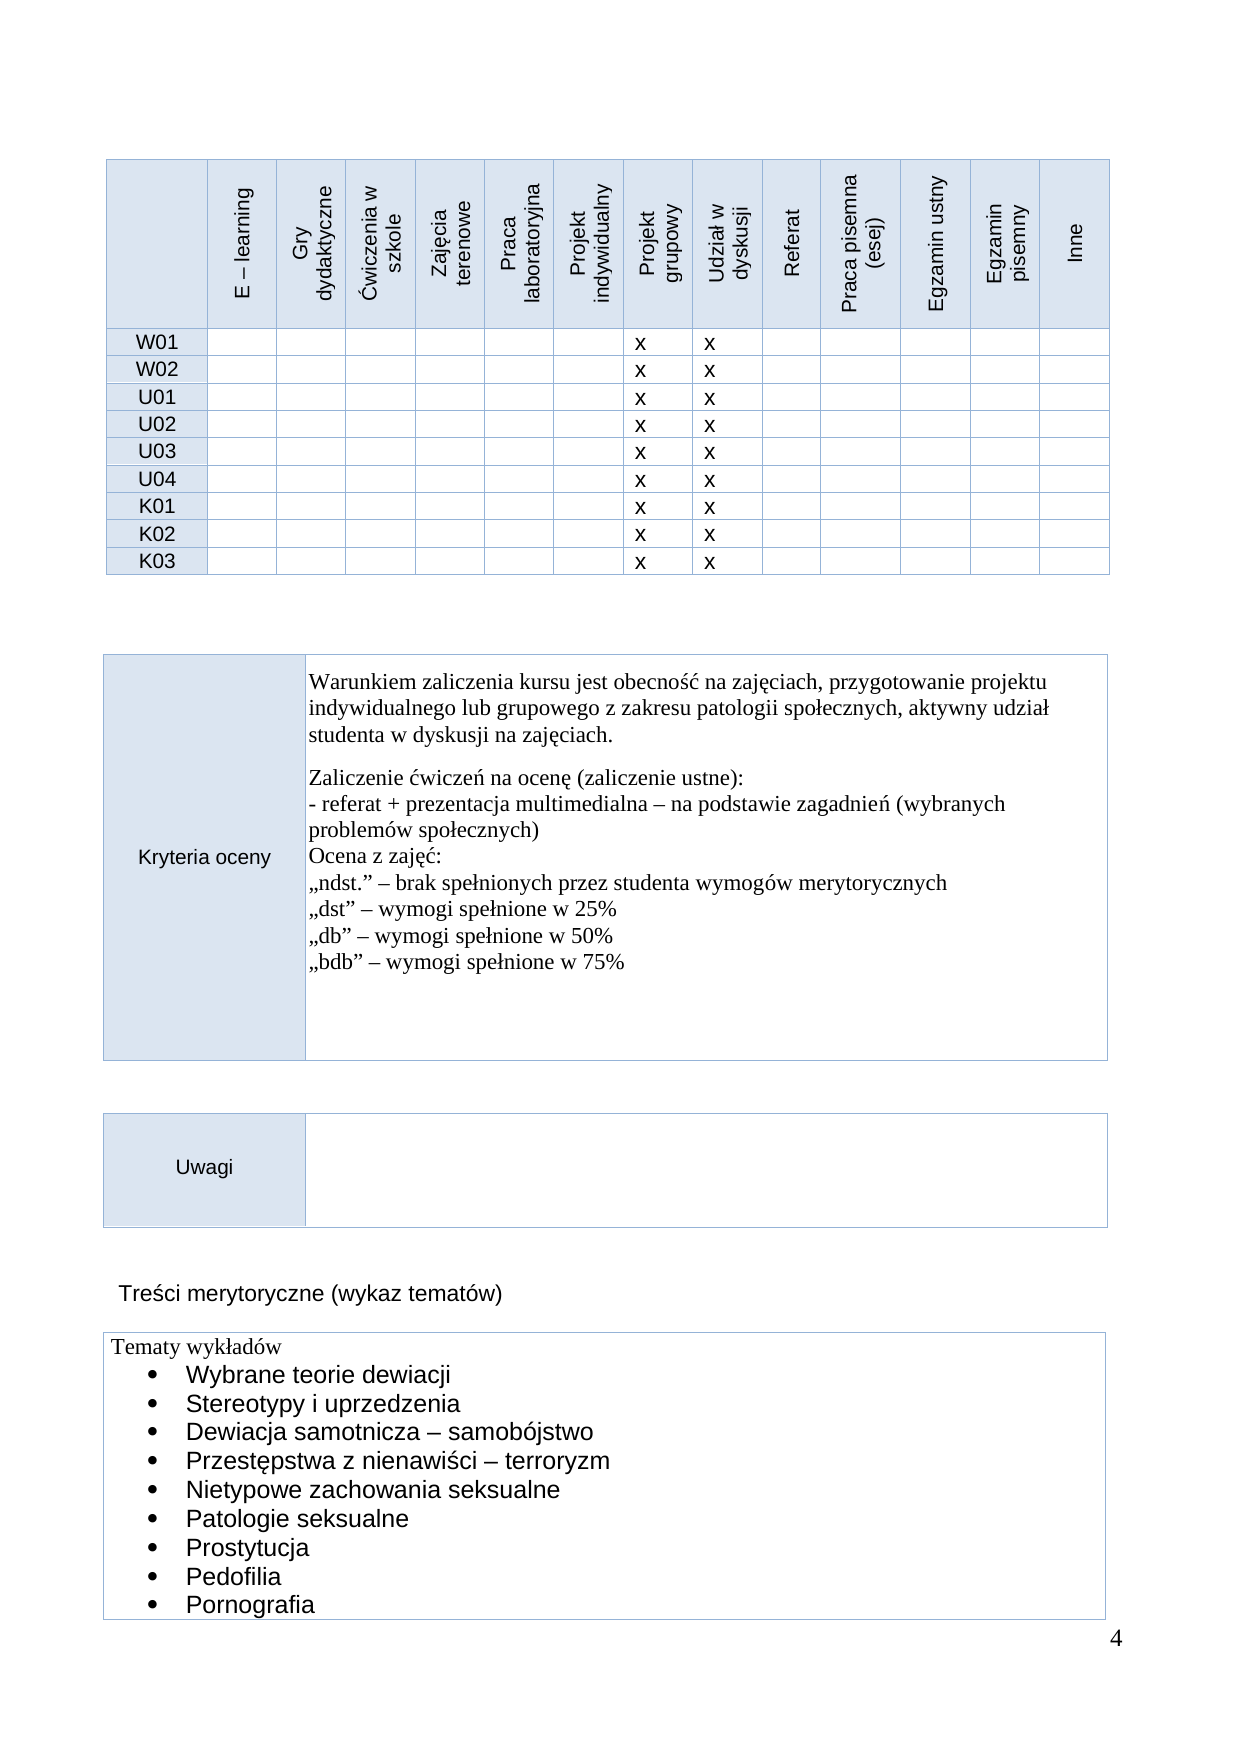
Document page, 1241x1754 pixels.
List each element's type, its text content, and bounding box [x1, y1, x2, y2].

table_header Kryteria oceny [104, 655, 305, 1060]
table_cell [763, 384, 820, 410]
table_cell [1040, 329, 1109, 355]
table_cell [763, 520, 820, 547]
table_header Projekt grupowy [624, 160, 692, 328]
table_cell [763, 466, 820, 492]
table_cell [971, 411, 1039, 437]
table_cell [208, 384, 276, 410]
table_cell x [693, 520, 762, 547]
table_header Referat [763, 160, 820, 328]
table_cell x [693, 548, 762, 574]
table_cell W01 [107, 329, 207, 355]
table_cell [554, 548, 623, 574]
table_cell x [624, 438, 692, 464]
table_cell [416, 384, 484, 410]
table_cell [971, 520, 1039, 547]
table_cell [821, 356, 900, 382]
table_cell [416, 356, 484, 382]
table_cell [346, 466, 415, 492]
table_header Egzamin pisemny [971, 160, 1039, 328]
table_cell [277, 329, 345, 355]
table_cell [416, 329, 484, 355]
table_header [107, 160, 207, 328]
table_cell W02 [107, 356, 207, 382]
table_header Inne [1040, 160, 1109, 328]
table_cell U03 [107, 438, 207, 464]
table_cell [554, 493, 623, 519]
table_cell [763, 438, 820, 464]
table_cell [277, 411, 345, 437]
table_cell [763, 329, 820, 355]
table_cell [971, 384, 1039, 410]
table_cell [346, 411, 415, 437]
table_cell [821, 520, 900, 547]
table_cell [821, 411, 900, 437]
table_cell [554, 411, 623, 437]
table_cell x [693, 329, 762, 355]
table_cell [277, 356, 345, 382]
table_cell K03 [107, 548, 207, 574]
table_cell [346, 438, 415, 464]
table_cell [1040, 466, 1109, 492]
table_cell [416, 520, 484, 547]
table_cell x [624, 548, 692, 574]
table_cell x [693, 466, 762, 492]
table_header Warunkiem zaliczenia kursu jest obecność na zajęciach, przygotowanie projektu indywidualnego lub grupowego z zakresu patologii społecznych, aktywny udział studenta w dyskusji na zajęciach. Zaliczenie ćwiczeń na ocenę (zaliczenie ustne): - referat + prezentacja multimedialna – na podstawie zagadnień (wybranych problemów społecznych) Ocena z zajęć: „ndst.” – brak spełnionych przez studenta wymogów merytorycznych „dst” – wymogi spełnione w 25% „db” – wymogi spełnione w 50% „bdb” – wymogi spełnione w 75% [306, 655, 1107, 1060]
table_cell [763, 493, 820, 519]
table_cell [763, 411, 820, 437]
table_cell x [624, 329, 692, 355]
table_header Uwagi [104, 1114, 305, 1226]
table_cell [485, 548, 553, 574]
table_cell [901, 520, 970, 547]
table_cell [277, 384, 345, 410]
table_cell [763, 356, 820, 382]
table_cell [208, 520, 276, 547]
table_cell [971, 548, 1039, 574]
table_header Praca pisemna (esej) [821, 160, 900, 328]
table_cell [971, 493, 1039, 519]
table_cell [971, 466, 1039, 492]
table_cell [485, 466, 553, 492]
table_cell [901, 438, 970, 464]
table_cell x [693, 411, 762, 437]
table_cell [821, 438, 900, 464]
table_cell [346, 384, 415, 410]
table_cell [763, 548, 820, 574]
table_cell [821, 548, 900, 574]
table_cell [821, 466, 900, 492]
table_cell [208, 356, 276, 382]
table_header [104, 1333, 1105, 1619]
table_cell [1040, 384, 1109, 410]
text Treści merytoryczne (wykaz tematów) [118, 1279, 1122, 1306]
table_cell x [693, 438, 762, 464]
table_header E – learning [208, 160, 276, 328]
table_cell [208, 493, 276, 519]
table_cell [901, 466, 970, 492]
table_cell [416, 438, 484, 464]
table_cell [485, 520, 553, 547]
table_cell [346, 548, 415, 574]
table_cell [554, 438, 623, 464]
table_cell [277, 438, 345, 464]
table_cell [901, 548, 970, 574]
table_cell [821, 384, 900, 410]
table_cell [277, 466, 345, 492]
table_cell [416, 493, 484, 519]
table_cell x [624, 466, 692, 492]
table_cell [901, 356, 970, 382]
table_cell [1040, 411, 1109, 437]
table_cell [485, 329, 553, 355]
table_cell [346, 493, 415, 519]
table_cell K01 [107, 493, 207, 519]
table_header Ćwiczenia w szkole [346, 160, 415, 328]
table_cell x [624, 493, 692, 519]
table_cell [416, 466, 484, 492]
table_header Projekt indywidualny [554, 160, 623, 328]
table_cell [554, 466, 623, 492]
table_cell [971, 438, 1039, 464]
table_header Gry dydaktyczne [277, 160, 345, 328]
table_cell [416, 548, 484, 574]
table_cell [901, 493, 970, 519]
table_cell x [693, 356, 762, 382]
table_cell [821, 329, 900, 355]
table_cell x [624, 384, 692, 410]
table_cell [346, 329, 415, 355]
table_cell [554, 356, 623, 382]
table_header Zajęcia terenowe [416, 160, 484, 328]
table_cell [416, 411, 484, 437]
table_cell [208, 438, 276, 464]
table_cell [821, 493, 900, 519]
table_cell [901, 329, 970, 355]
table_cell x [693, 493, 762, 519]
table_cell [346, 356, 415, 382]
table_cell [1040, 438, 1109, 464]
table_header Praca laboratoryjna [485, 160, 553, 328]
table_cell [208, 329, 276, 355]
table_cell x [624, 411, 692, 437]
table_cell [277, 548, 345, 574]
table_cell [277, 520, 345, 547]
table_cell [554, 520, 623, 547]
table_cell [554, 329, 623, 355]
table_cell U04 [107, 466, 207, 492]
table_cell [901, 411, 970, 437]
table_cell U02 [107, 411, 207, 437]
table_header Egzamin ustny [901, 160, 970, 328]
table_cell x [624, 356, 692, 382]
table_cell K02 [107, 520, 207, 547]
table_cell [1040, 548, 1109, 574]
table_cell [485, 438, 553, 464]
table_cell [208, 548, 276, 574]
table_cell x [693, 384, 762, 410]
table_cell [485, 411, 553, 437]
table_cell [485, 384, 553, 410]
table_cell [901, 384, 970, 410]
table_cell [971, 329, 1039, 355]
table_cell [1040, 356, 1109, 382]
table_cell [971, 356, 1039, 382]
table_cell [554, 384, 623, 410]
table_header Udział w dyskusji [693, 160, 762, 328]
table_cell [1040, 520, 1109, 547]
table_cell [208, 466, 276, 492]
table_cell [208, 411, 276, 437]
table_cell U01 [107, 384, 207, 410]
table_header [306, 1114, 1107, 1226]
table_cell [277, 493, 345, 519]
table_cell x [624, 520, 692, 547]
table_cell [485, 356, 553, 382]
table_cell [485, 493, 553, 519]
table_cell [1040, 493, 1109, 519]
table_cell [346, 520, 415, 547]
